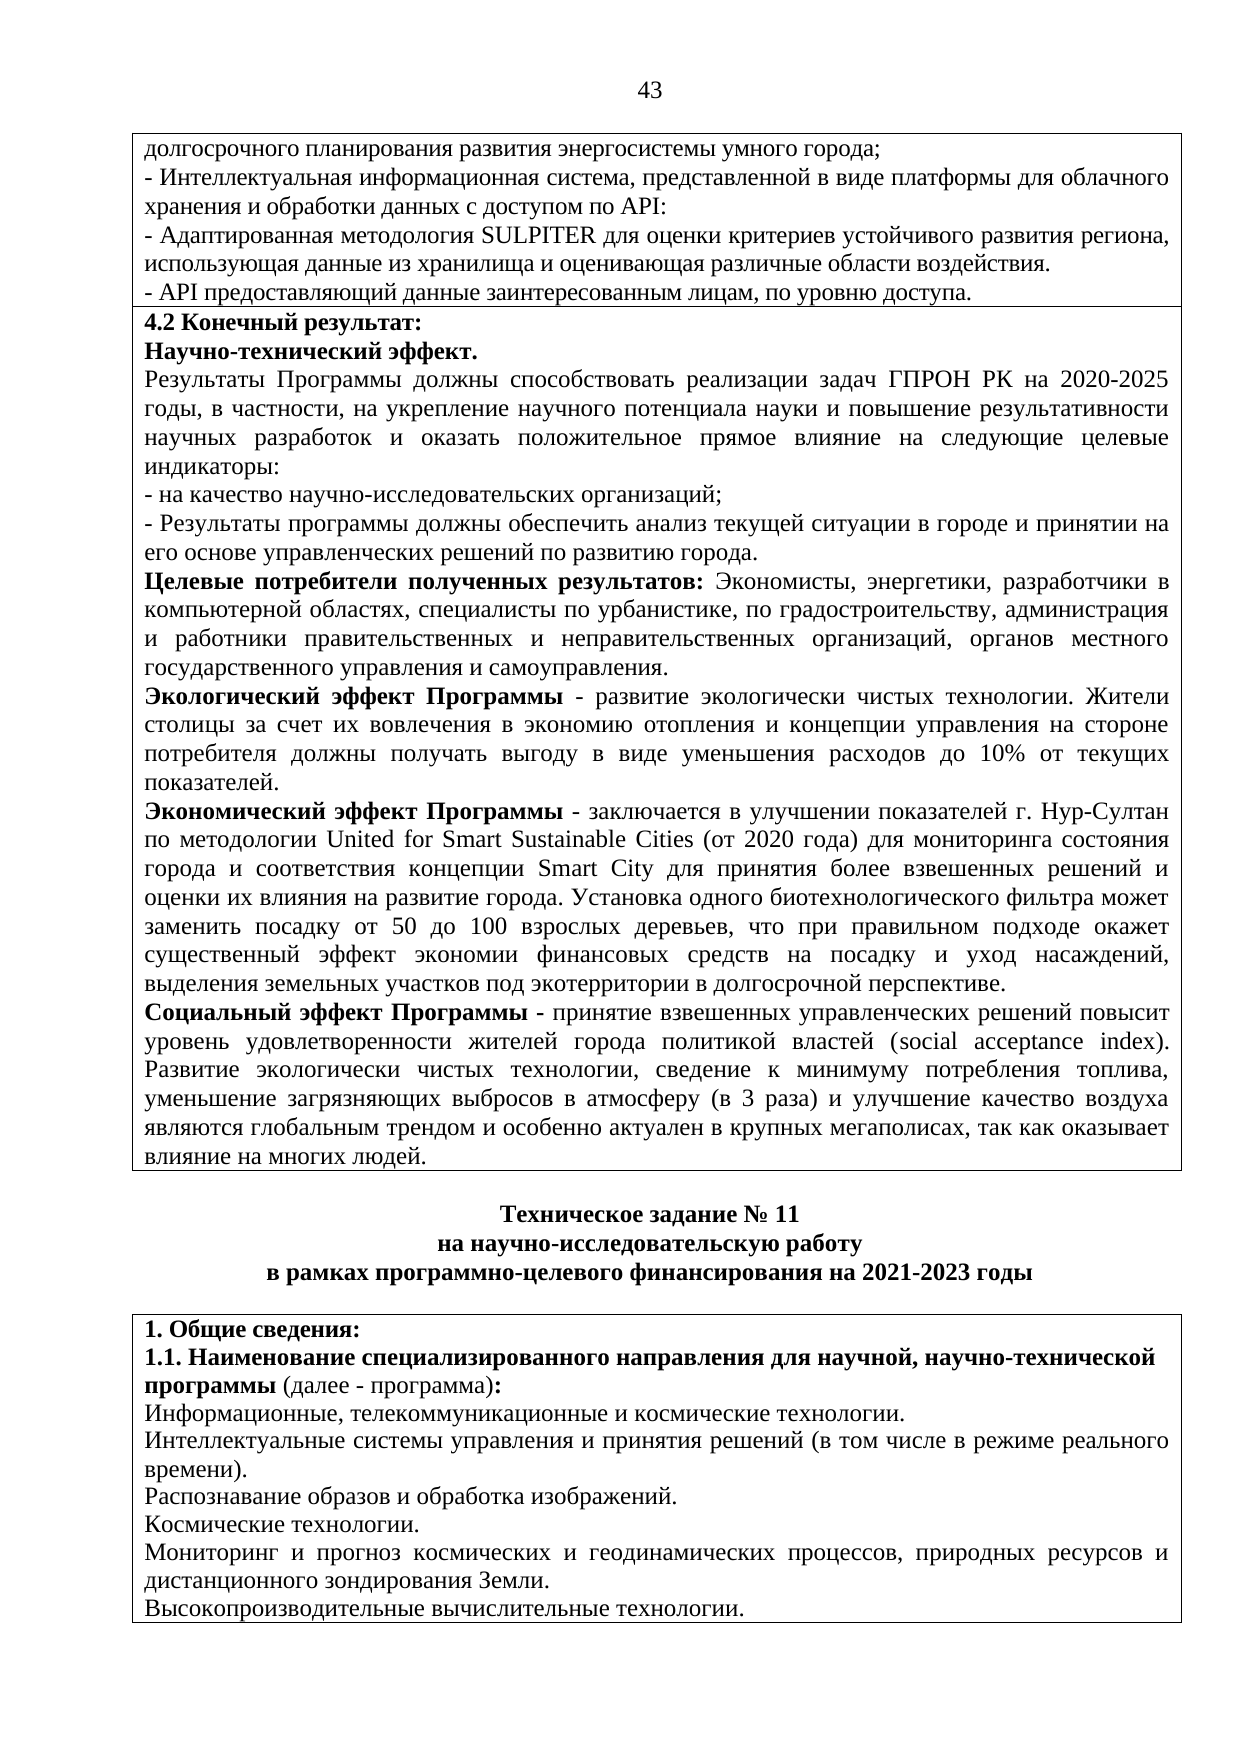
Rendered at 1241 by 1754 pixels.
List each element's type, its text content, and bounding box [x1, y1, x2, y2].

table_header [133, 1315, 1181, 1622]
subtitle Техническое задание № 11 [118, 1199, 1181, 1228]
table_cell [133, 134, 1181, 306]
subtitle в рамках программно-целевого финансирования на 2021-2023 годы [118, 1257, 1181, 1286]
subtitle на научно-исследовательскую работу [118, 1228, 1181, 1257]
table_cell 4.2 Конечный результат: Научно-технический эффект. Результаты Программы должны способствовать реализации задач ГПРОН РК на 2020-2025 годы, в частности, на укрепление научного потенциала науки и повышение результативности научных разработок и оказать положительное прямое влияние на следующие целевые индикаторы: - на качество научно-исследовательских организаций; - Результаты программы должны обеспечить анализ текущей ситуации в городе и принятии на его основе управленческих решений по развитию города. Целевые потребители полученных результатов: Экономисты, энергетики, разработчики в компьютерной областях, специалисты по урбанистике, по градостроительству, администрация и работники правительственных и неправительственных организаций, органов местного государственного управления и самоуправления. Экологический эффект Программы - развитие экологически чистых технологии. Жители столицы за счет их вовлечения в экономию отопления и концепции управления на стороне потребителя должны получать выгоду в виде уменьшения расходов до 10% от текущих показателей. Экономический эффект Программы - заключается в улучшении показателей г. Нур-Султан по методологии United for Smart Sustainable Cities (от 2020 года) для мониторинга состояния города и соответствия концепции Smart City для принятия более взвешенных решений и оценки их влияния на развитие города. Установка одного биотехнологического фильтра может заменить посадку от 50 до 100 взрослых деревьев, что при правильном подходе окажет существенный эффект экономии финансовых средств на посадку и уход насаждений, выделения земельных участков под экотерритории в долгосрочной перспективе. Социальный эффект Программы - принятие взвешенных управленческих решений повысит уровень удовлетворенности жителей города политикой властей (social acceptance index). Развитие экологически чистых технологии, сведение к минимуму потребления топлива, уменьшение загрязняющих выбросов в атмосферу (в 3 раза) и улучшение качество воздуха являются глобальным трендом и особенно актуален в крупных мегаполисах, так как оказывает влияние на многих людей. [133, 307, 1181, 1169]
